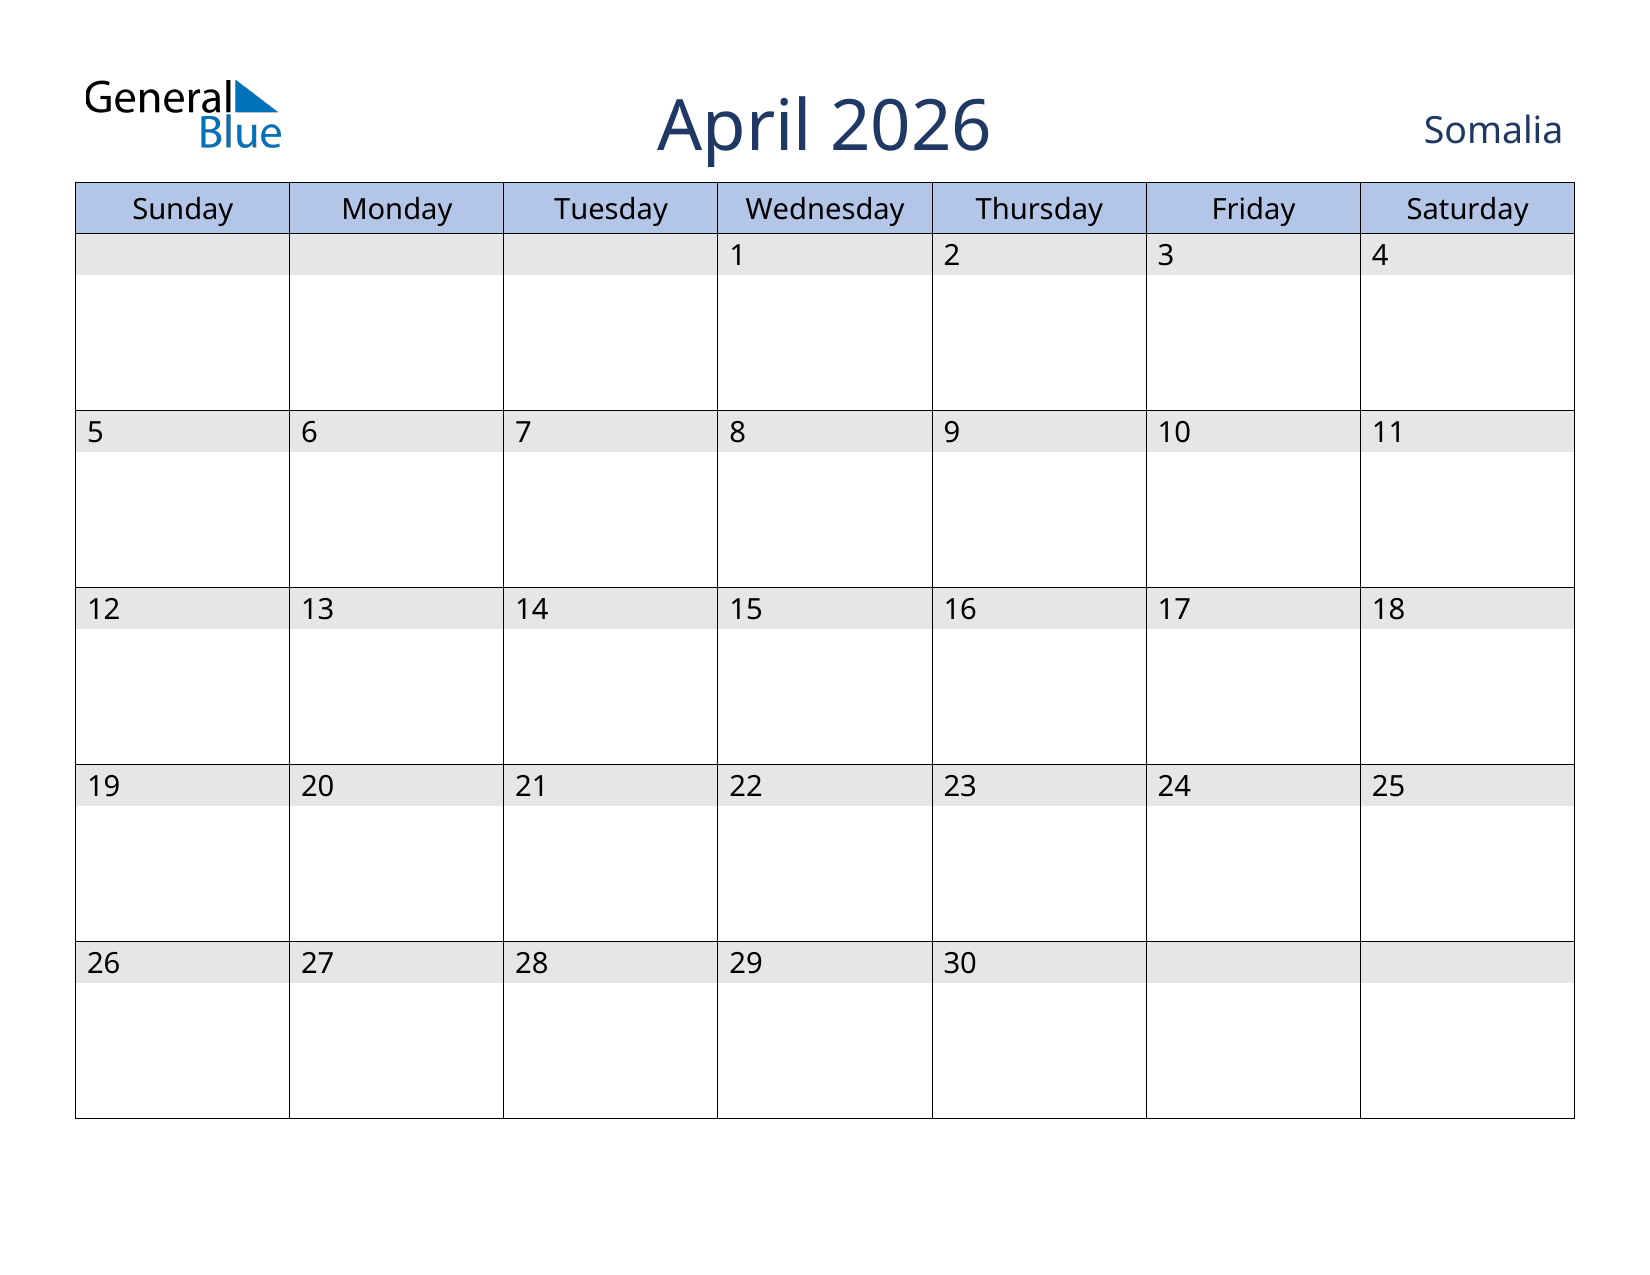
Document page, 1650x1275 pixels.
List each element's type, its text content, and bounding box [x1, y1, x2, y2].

table_cell 20 [290, 765, 503, 806]
table_cell 22 [718, 765, 932, 806]
table_cell [76, 234, 289, 275]
table_cell [290, 629, 503, 764]
table_cell 5 [76, 411, 289, 452]
table_cell 14 [504, 588, 717, 629]
table_header Somalia [1146, 75, 1574, 182]
table_cell 26 [76, 942, 289, 983]
table_cell 8 [718, 411, 932, 452]
table_header [76, 75, 503, 182]
table_cell [718, 275, 932, 410]
table_cell [933, 629, 1146, 764]
table_cell 4 [1361, 234, 1574, 275]
table_cell 23 [933, 765, 1146, 806]
table_cell [290, 234, 503, 275]
table_cell [504, 629, 717, 764]
table_cell 10 [1147, 411, 1360, 452]
table_cell 27 [290, 942, 503, 983]
table_cell Wednesday [718, 183, 932, 233]
table_cell [76, 806, 289, 941]
table_cell 2 [933, 234, 1146, 275]
table_cell 24 [1147, 765, 1360, 806]
table_cell 11 [1361, 411, 1574, 452]
table_cell 3 [1147, 234, 1360, 275]
table_cell Thursday [933, 183, 1146, 233]
table_cell [290, 452, 503, 587]
table_cell [1147, 452, 1360, 587]
table_cell [718, 629, 932, 764]
table_cell 15 [718, 588, 932, 629]
table_cell [718, 983, 932, 1118]
table_cell 17 [1147, 588, 1360, 629]
table_cell [1361, 942, 1574, 983]
table_cell [1147, 942, 1360, 983]
table_cell [1361, 806, 1574, 941]
table_cell 7 [504, 411, 717, 452]
table_cell [933, 452, 1146, 587]
table_cell 16 [933, 588, 1146, 629]
table_cell 21 [504, 765, 717, 806]
table_cell [933, 275, 1146, 410]
table_cell 12 [76, 588, 289, 629]
table_cell [1147, 983, 1360, 1118]
table_cell [76, 275, 289, 410]
table_cell 13 [290, 588, 503, 629]
table_cell 6 [290, 411, 503, 452]
table_cell [1147, 275, 1360, 410]
table_cell [76, 983, 289, 1118]
table_cell Sunday [76, 183, 289, 233]
table_cell [504, 452, 717, 587]
table_cell 29 [718, 942, 932, 983]
table_cell Saturday [1361, 183, 1574, 233]
table_cell [1361, 275, 1574, 410]
table_cell Tuesday [504, 183, 717, 233]
table_cell 28 [504, 942, 717, 983]
table_cell [504, 983, 717, 1118]
table_cell 9 [933, 411, 1146, 452]
table_cell 30 [933, 942, 1146, 983]
table_cell [1361, 452, 1574, 587]
table_cell Monday [290, 183, 503, 233]
table_cell [76, 629, 289, 764]
table_cell 25 [1361, 765, 1574, 806]
table_cell [718, 452, 932, 587]
table_cell [718, 806, 932, 941]
table_cell 19 [76, 765, 289, 806]
table_header April 2026 [504, 75, 1146, 182]
table_cell [1361, 983, 1574, 1118]
table_cell [290, 806, 503, 941]
table_cell 1 [718, 234, 932, 275]
table_cell [290, 275, 503, 410]
table_cell [933, 983, 1146, 1118]
table_cell [1147, 629, 1360, 764]
picture [86, 80, 281, 148]
table_cell [933, 806, 1146, 941]
table_cell 18 [1361, 588, 1574, 629]
table_cell [76, 452, 289, 587]
table_cell [504, 234, 717, 275]
table_cell [290, 983, 503, 1118]
table_cell [504, 806, 717, 941]
table_cell [1147, 806, 1360, 941]
table_cell Friday [1147, 183, 1360, 233]
table_cell [504, 275, 717, 410]
table_cell [1361, 629, 1574, 764]
